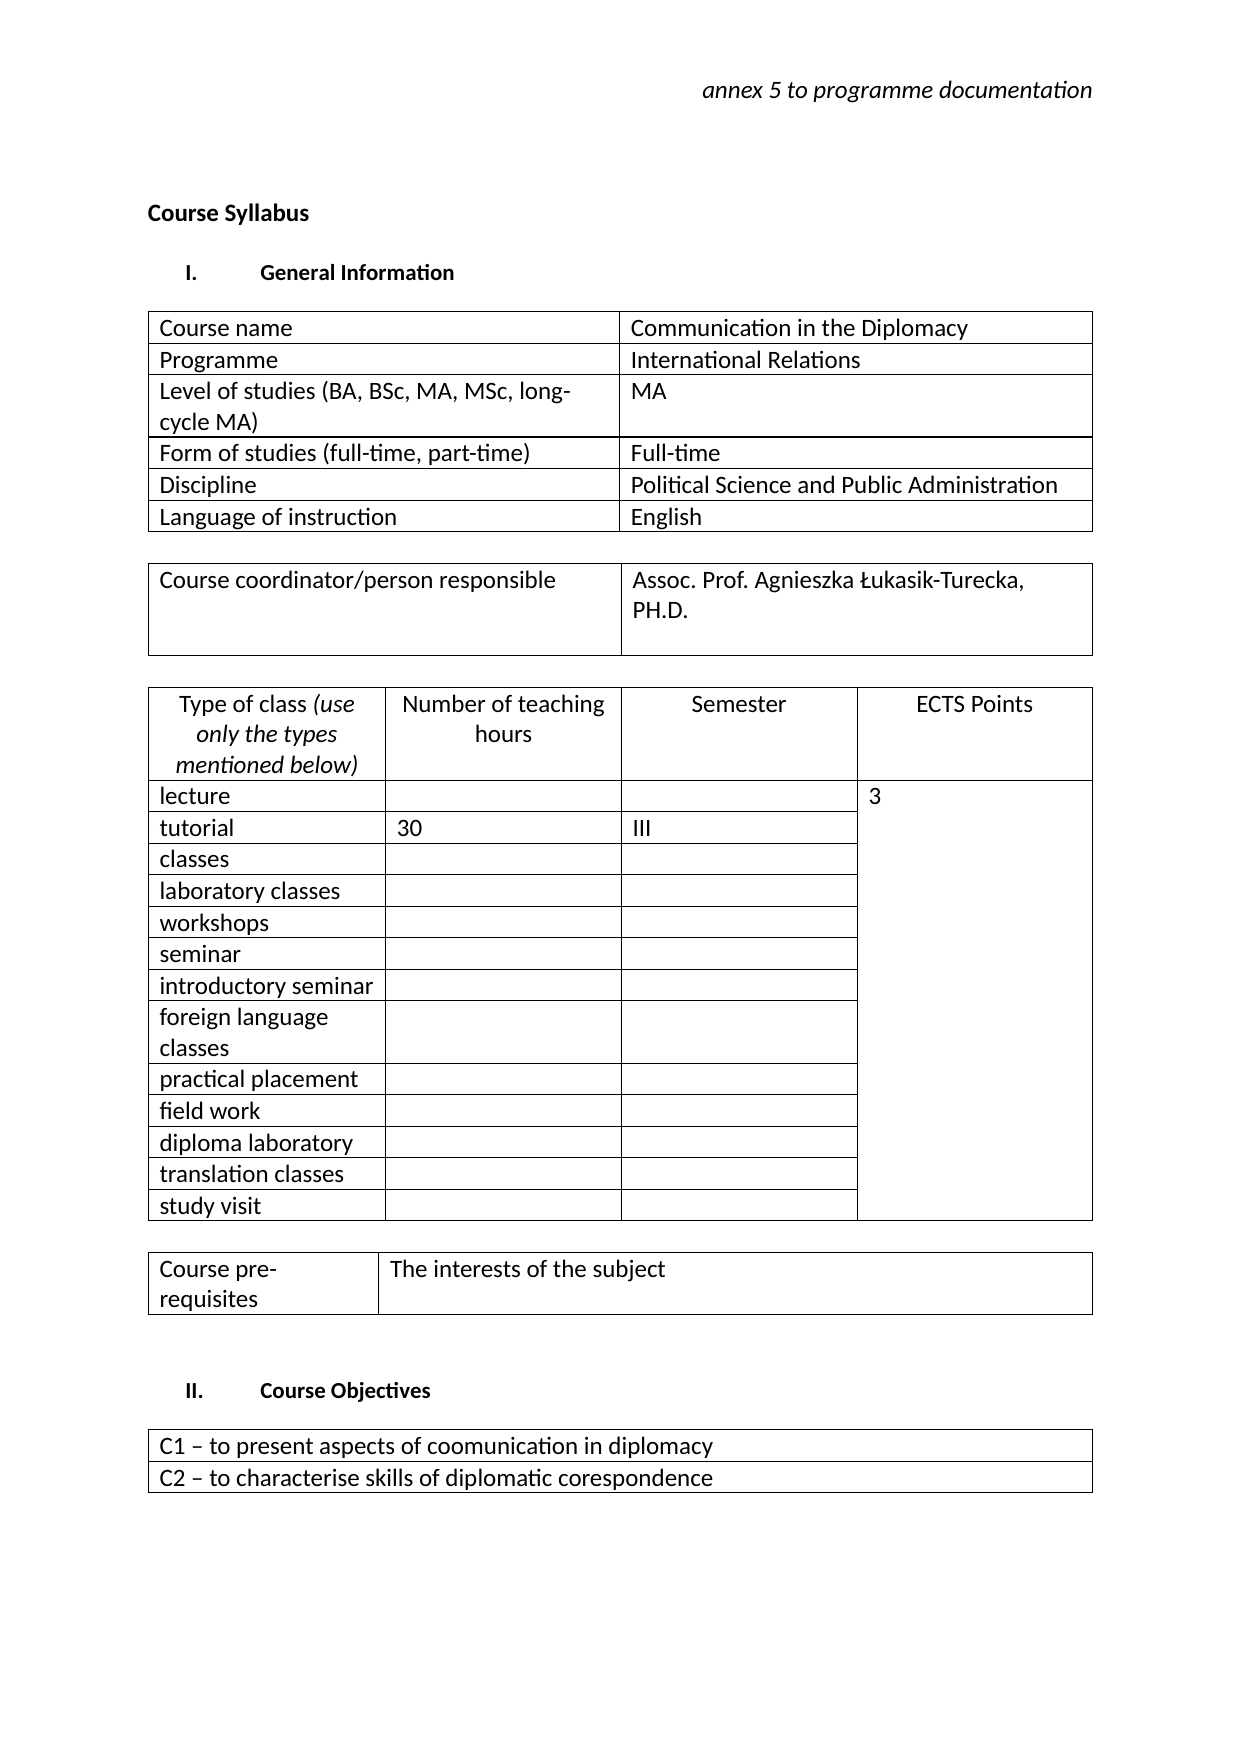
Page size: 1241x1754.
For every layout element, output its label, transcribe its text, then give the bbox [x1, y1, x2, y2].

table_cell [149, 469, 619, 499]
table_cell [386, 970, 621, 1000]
text Course Syllabus [148, 197, 1093, 228]
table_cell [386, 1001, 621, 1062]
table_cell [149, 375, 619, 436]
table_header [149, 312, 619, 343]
list General Information [185, 258, 1093, 286]
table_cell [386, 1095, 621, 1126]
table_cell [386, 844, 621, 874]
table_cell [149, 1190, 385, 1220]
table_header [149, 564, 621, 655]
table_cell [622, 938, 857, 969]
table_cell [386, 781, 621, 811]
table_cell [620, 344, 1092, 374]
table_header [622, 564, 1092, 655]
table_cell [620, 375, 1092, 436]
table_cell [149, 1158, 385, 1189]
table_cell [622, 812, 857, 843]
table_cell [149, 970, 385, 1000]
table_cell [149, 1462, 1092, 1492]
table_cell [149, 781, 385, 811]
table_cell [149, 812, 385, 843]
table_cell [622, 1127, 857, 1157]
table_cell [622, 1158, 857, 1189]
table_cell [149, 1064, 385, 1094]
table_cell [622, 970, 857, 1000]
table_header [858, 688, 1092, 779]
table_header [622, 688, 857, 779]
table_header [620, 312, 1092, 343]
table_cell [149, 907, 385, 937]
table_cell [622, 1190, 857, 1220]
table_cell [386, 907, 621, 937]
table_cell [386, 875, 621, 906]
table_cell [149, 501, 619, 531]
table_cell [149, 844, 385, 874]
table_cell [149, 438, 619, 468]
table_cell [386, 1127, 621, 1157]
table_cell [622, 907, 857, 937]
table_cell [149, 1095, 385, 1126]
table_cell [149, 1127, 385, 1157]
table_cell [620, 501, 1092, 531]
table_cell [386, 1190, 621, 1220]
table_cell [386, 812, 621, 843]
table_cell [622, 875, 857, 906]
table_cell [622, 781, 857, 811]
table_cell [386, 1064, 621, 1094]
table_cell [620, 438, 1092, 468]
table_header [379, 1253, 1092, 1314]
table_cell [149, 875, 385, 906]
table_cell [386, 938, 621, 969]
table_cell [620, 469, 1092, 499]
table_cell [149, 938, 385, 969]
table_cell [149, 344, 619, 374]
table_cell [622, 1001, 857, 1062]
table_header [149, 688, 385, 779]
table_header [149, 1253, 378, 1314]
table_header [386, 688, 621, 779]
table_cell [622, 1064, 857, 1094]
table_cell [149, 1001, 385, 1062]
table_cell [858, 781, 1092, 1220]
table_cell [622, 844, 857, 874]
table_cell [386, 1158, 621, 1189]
list Course Objectives [185, 1376, 1093, 1404]
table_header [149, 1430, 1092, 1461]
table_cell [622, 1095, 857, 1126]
